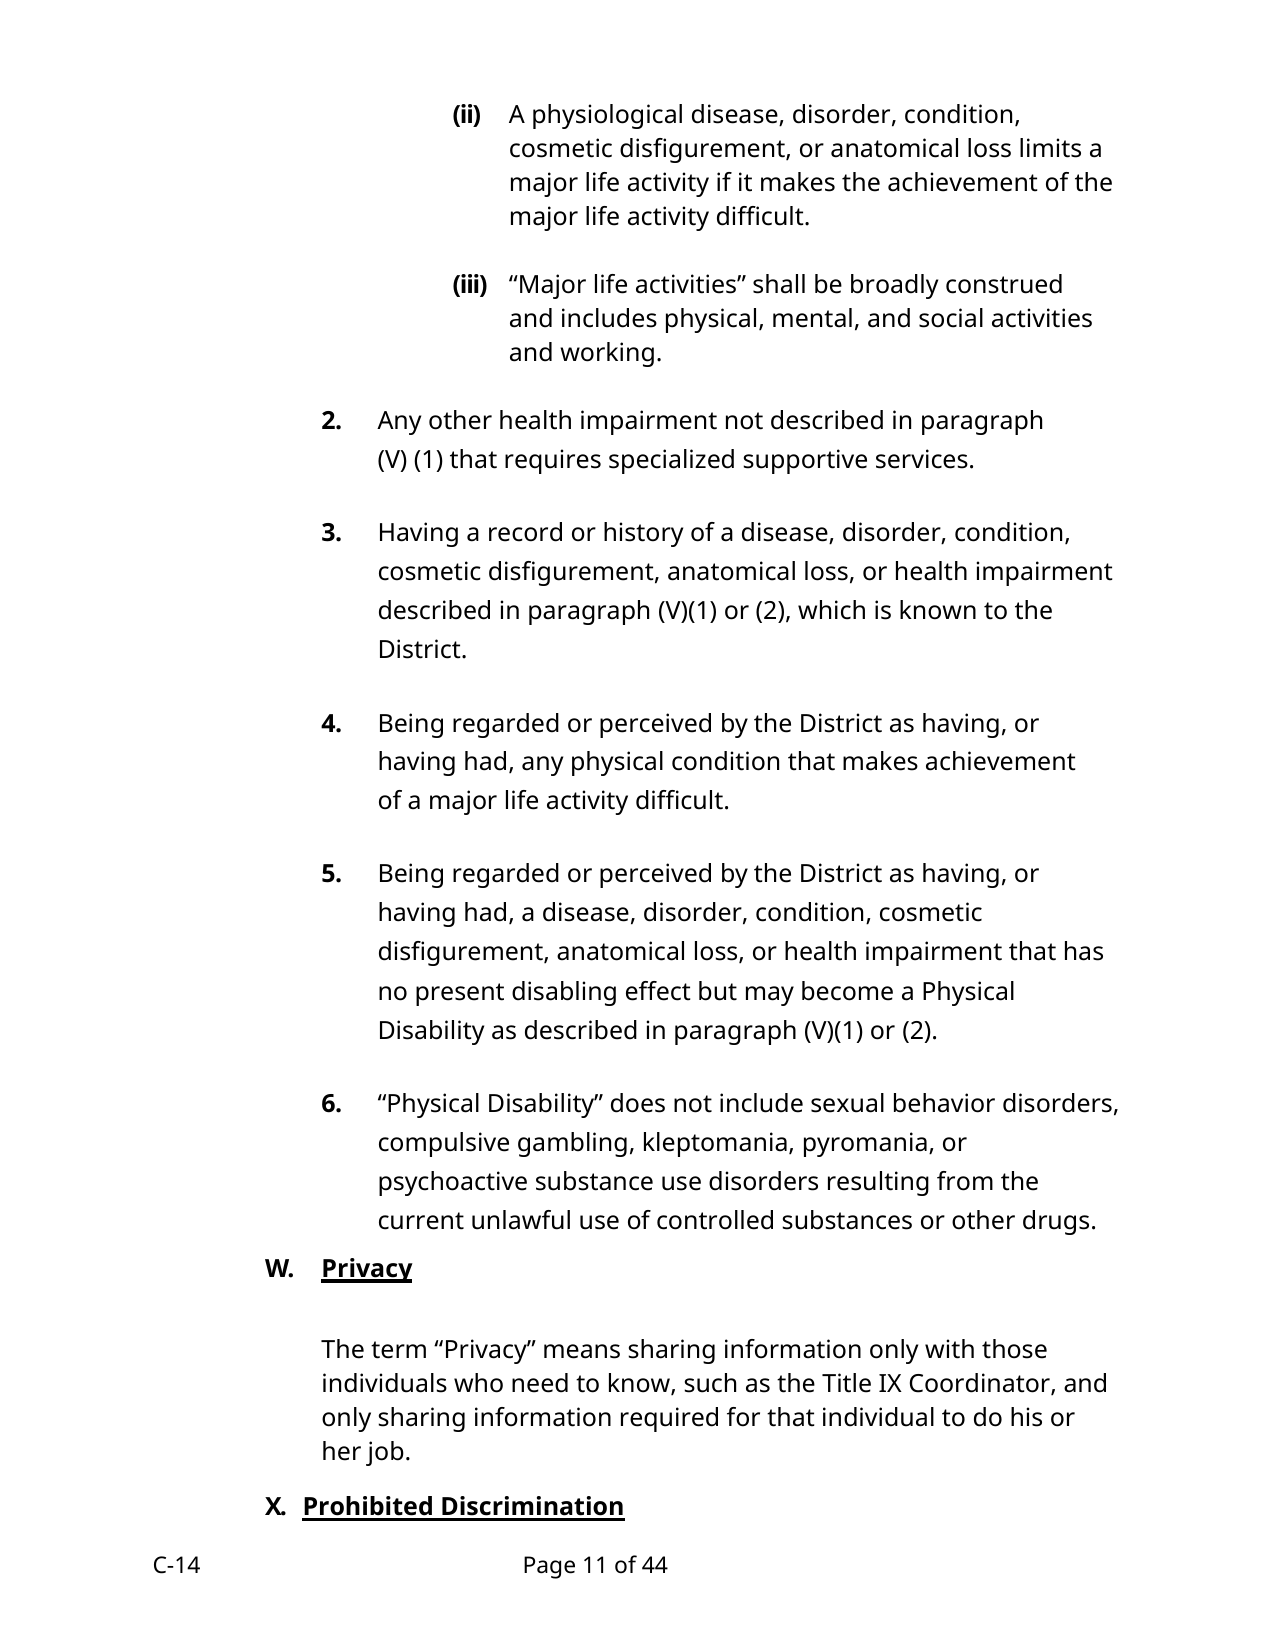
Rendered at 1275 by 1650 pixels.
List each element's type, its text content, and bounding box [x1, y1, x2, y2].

list Being regarded or perceived by the District as having, or having had, a disease, disorder, condition, cosmetic disfigurement, anatomical loss, or health impairment that has no present disabling effect but may become a Physical Disability as described in paragraph (V)(1) or (2). [321, 856, 1117, 1046]
list “Major life activities” shall be broadly construed and includes physical, mental, and social activities and working. [452, 266, 1109, 368]
list Any other health impairment not described in paragraph [321, 403, 1154, 437]
text (V) (1) that requires specialized supportive services. [377, 442, 1154, 476]
text The term “Privacy” means sharing information only with those individuals who need to know, such as the Title IX Coordinator, and only sharing information required for that individual to do his or her job. [321, 1332, 1122, 1468]
list “Physical Disability” does not include sexual behavior disorders, compulsive gambling, kleptomania, pyromania, or psychoactive substance use disorders resulting from the current unlawful use of controlled substances or other drugs. [321, 1085, 1121, 1237]
list Being regarded or perceived by the District as having, or having had, any physical condition that makes achievement of a major life activity difficult. [321, 706, 1094, 817]
subtitle Privacy [265, 1251, 1154, 1285]
list A physiological disease, disorder, condition, cosmetic disfigurement, or anatomical loss limits a major life activity if it makes the achievement of the major life activity difficult. [452, 97, 1124, 233]
list Having a record or history of a disease, disorder, condition, cosmetic disfigurement, anatomical loss, or health impairment described in paragraph (V)(1) or (2), which is known to the District. [321, 514, 1127, 666]
subtitle Prohibited Discrimination [265, 1489, 1154, 1523]
